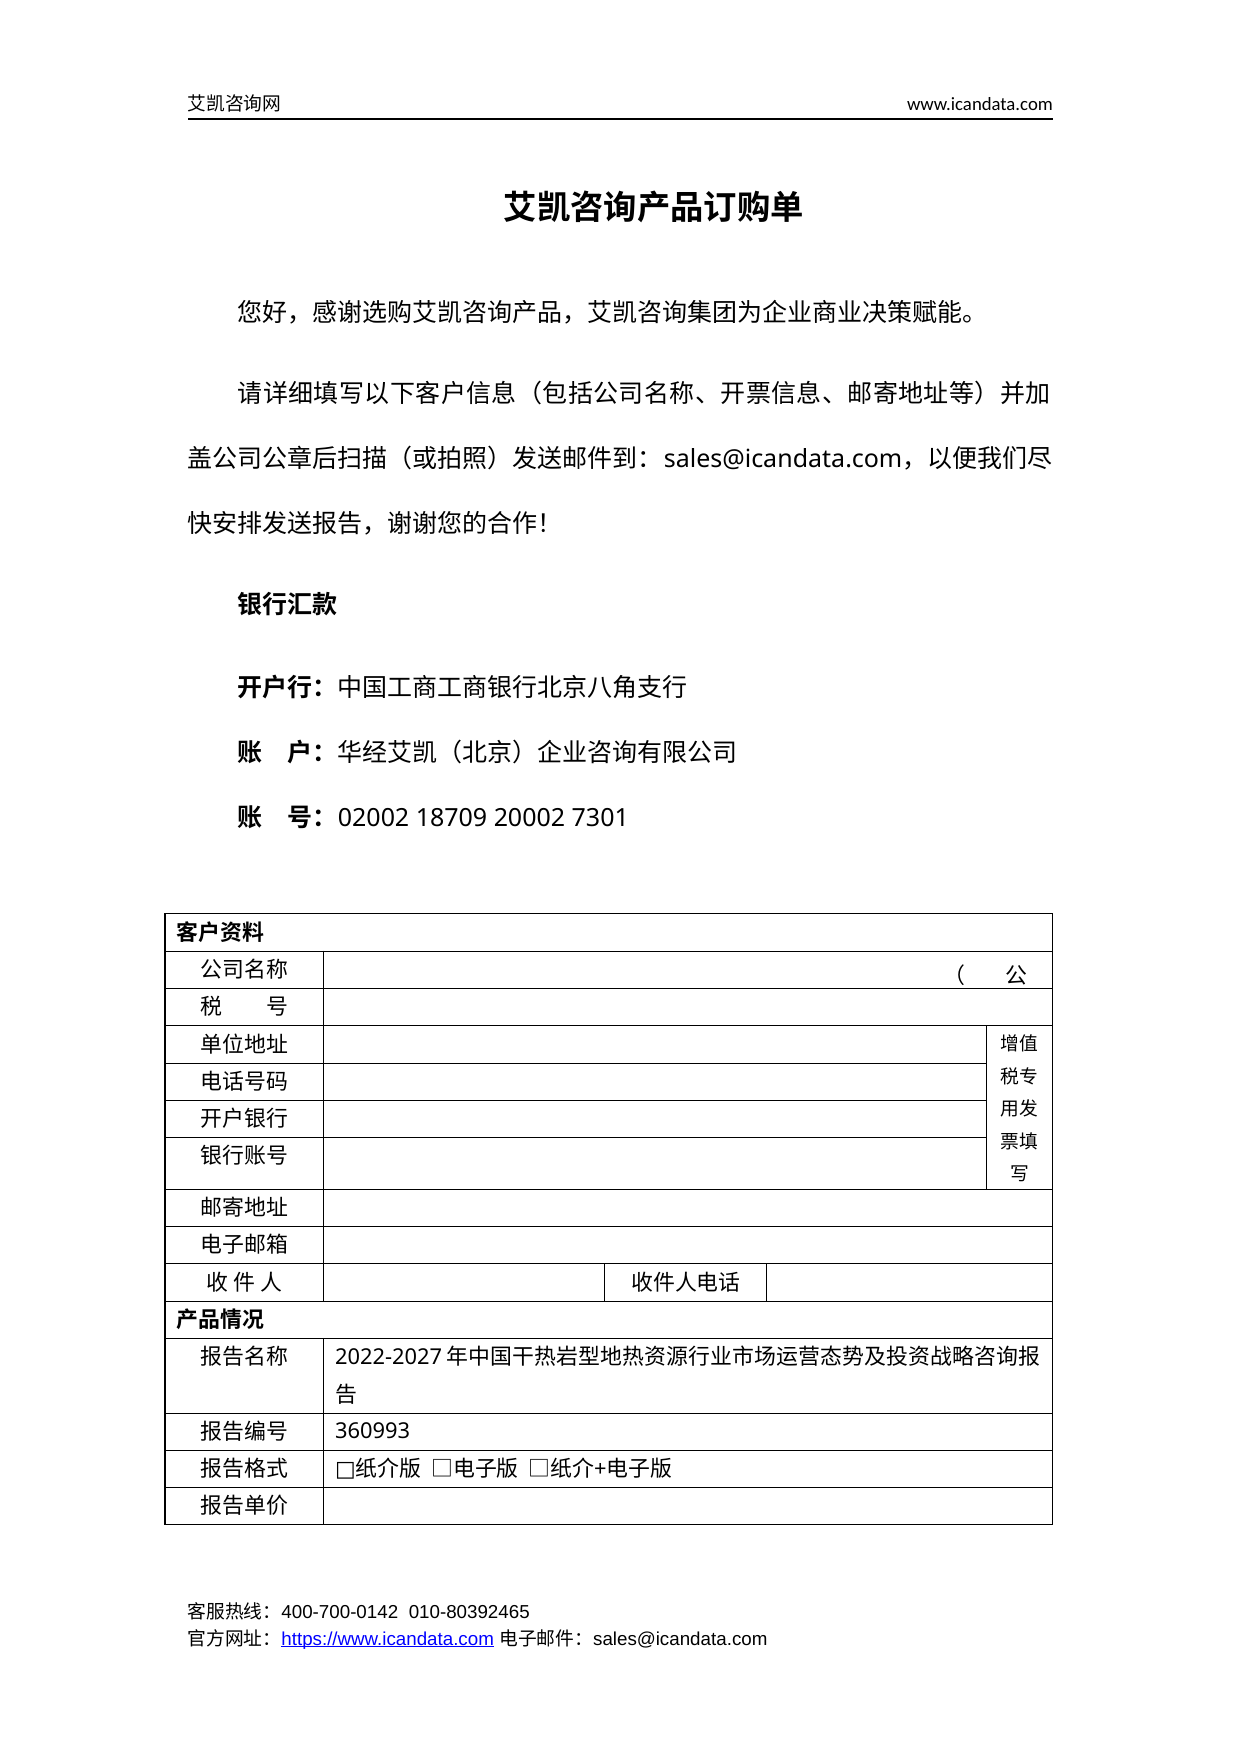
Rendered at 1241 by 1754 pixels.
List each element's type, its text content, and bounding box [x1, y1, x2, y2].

table_cell 单位地址 [166, 1026, 323, 1062]
table_cell [324, 1264, 604, 1301]
table_cell 报告编号 [166, 1414, 323, 1450]
table_cell 360993 [324, 1414, 1052, 1450]
table_cell [324, 1138, 986, 1189]
table_cell 产品情况 [166, 1302, 1052, 1338]
text 开户行：中国工商工商银行北京八角支行 [187, 653, 1053, 718]
table_cell 报告名称 [166, 1339, 323, 1412]
table_cell [324, 1227, 1052, 1263]
table_cell 电话号码 [166, 1064, 323, 1100]
text 您好，感谢选购艾凯咨询产品，艾凯咨询集团为企业商业决策赋能。 [187, 278, 1053, 343]
text 艾凯咨询产品订购单 [187, 172, 1053, 237]
table_cell [324, 989, 1052, 1025]
table_cell [324, 1190, 1052, 1226]
table_cell 2022-2027年中国干热岩型地热资源行业市场运营态势及投资战略咨询报告 [324, 1339, 1052, 1412]
table_cell 收件人电话 [605, 1264, 766, 1301]
table_cell [324, 1488, 1052, 1524]
table_cell 收 件 人 [166, 1264, 323, 1301]
table_cell 开户银行 [166, 1101, 323, 1137]
table_cell [324, 952, 1052, 988]
text 账 户：华经艾凯（北京）企业咨询有限公司 [187, 718, 1053, 783]
table_cell 税 号 [166, 989, 323, 1025]
text 账 号：02002 18709 20002 7301 [187, 783, 1053, 848]
table_cell 公司名称 [166, 952, 323, 988]
table_cell [324, 1101, 986, 1137]
table_cell □纸介版 □电子版 □纸介+电子版 [324, 1451, 1052, 1487]
table_cell 报告单价 [166, 1488, 323, 1524]
table_cell 电子邮箱 [166, 1227, 323, 1263]
table_cell [324, 1026, 986, 1062]
text 银行汇款 [187, 570, 1053, 635]
table_cell 银行账号 [166, 1138, 323, 1189]
table_cell 报告格式 [166, 1451, 323, 1487]
text 请详细填写以下客户信息（包括公司名称、开票信息、邮寄地址等）并加盖公司公章后扫描（或拍照）发送邮件到：sales@icandata.com，以便我们尽快安排发送报告，谢谢您的合作！ [187, 359, 1053, 554]
table_cell [767, 1264, 1052, 1301]
table_cell 增值税专用发票填写 [987, 1026, 1052, 1189]
table_header 客户资料 [166, 914, 1052, 951]
table_cell 邮寄地址 [166, 1190, 323, 1226]
table_cell [324, 1064, 986, 1100]
